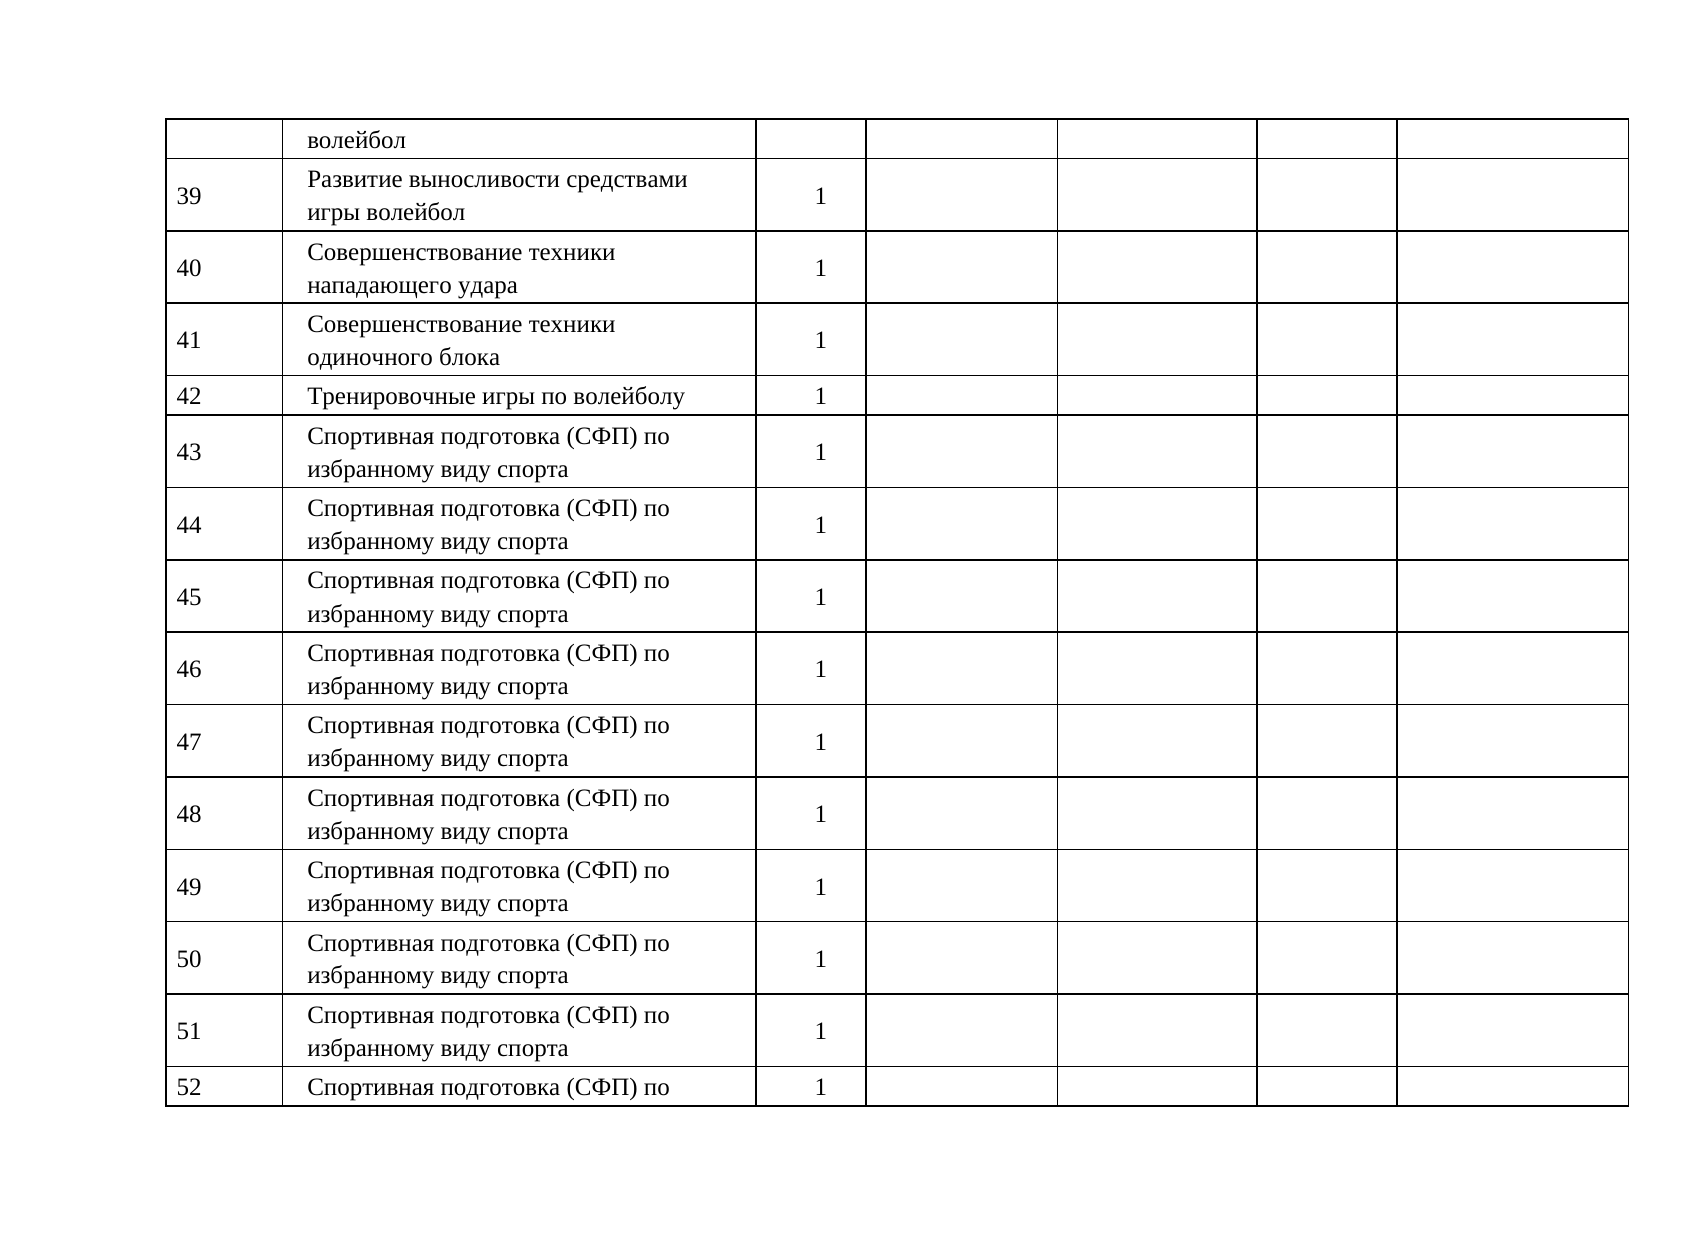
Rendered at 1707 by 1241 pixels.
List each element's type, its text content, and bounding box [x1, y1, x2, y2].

table_cell [867, 633, 1057, 704]
table_cell [1258, 633, 1396, 704]
table_cell 38 [167, 120, 282, 157]
table_cell [1258, 850, 1396, 921]
table_cell [1258, 232, 1396, 302]
table_cell [1258, 304, 1396, 375]
table_cell 1 [757, 705, 865, 776]
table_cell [283, 922, 755, 993]
table_cell 49 [167, 850, 282, 921]
table_cell [1058, 376, 1256, 414]
table_cell [867, 376, 1057, 414]
table_cell 1 [757, 488, 865, 559]
table_cell [1398, 232, 1628, 302]
table_cell [1258, 488, 1396, 559]
table_cell [1258, 922, 1396, 993]
table_cell [1258, 561, 1396, 631]
table_cell [867, 922, 1057, 993]
table_cell Спортивная подготовка (СФП) по избранному виду спорта [283, 488, 755, 559]
table_cell [1058, 488, 1256, 559]
table_cell [1058, 232, 1256, 302]
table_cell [283, 1067, 755, 1105]
table_cell 1 [757, 633, 865, 704]
table_cell [1058, 120, 1256, 157]
table_cell 1 [757, 232, 865, 302]
table_cell 46 [167, 633, 282, 704]
table_cell 1 [757, 922, 865, 993]
table_cell 42 [167, 376, 282, 414]
table_cell 1 [757, 416, 865, 486]
table_cell 50 [167, 922, 282, 993]
table_cell 43 [167, 416, 282, 486]
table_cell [283, 120, 755, 157]
table_cell [867, 705, 1057, 776]
table_cell [1258, 416, 1396, 486]
table_cell [1258, 705, 1396, 776]
table_cell 39 [167, 159, 282, 230]
table_cell [867, 159, 1057, 230]
table_cell [1398, 705, 1628, 776]
table_cell [1258, 1067, 1396, 1105]
table_cell [1058, 922, 1256, 993]
table_cell [867, 416, 1057, 486]
table_cell [1258, 120, 1396, 157]
table_cell [867, 995, 1057, 1066]
table_cell [1058, 159, 1256, 230]
table_cell [1258, 995, 1396, 1066]
table_cell [1398, 1067, 1628, 1105]
table_cell [867, 778, 1057, 848]
table_cell 1 [757, 304, 865, 375]
table_cell Развитие выносливости средствами игры волейбол [283, 159, 755, 230]
table_cell 1 [757, 850, 865, 921]
table_cell [1398, 376, 1628, 414]
table_cell 1 [757, 376, 865, 414]
table_cell 1 [757, 159, 865, 230]
table_cell [1058, 778, 1256, 848]
table_cell 1 [757, 120, 865, 157]
table_cell Совершенствование техники одиночного блока [283, 304, 755, 375]
table_cell 52 [167, 1067, 282, 1105]
table_cell 41 [167, 304, 282, 375]
table_cell [1398, 633, 1628, 704]
table_cell [1398, 416, 1628, 486]
table_cell Совершенствование техники нападающего удара [283, 232, 755, 302]
table_cell [867, 120, 1057, 157]
table_cell [867, 1067, 1057, 1105]
table_cell [1058, 633, 1256, 704]
table_cell 1 [757, 1067, 865, 1105]
table_cell [1058, 304, 1256, 375]
table_cell [1058, 561, 1256, 631]
table_cell [1258, 159, 1396, 230]
table_cell Спортивная подготовка (СФП) по избранному виду спорта [283, 778, 755, 848]
table_cell [1398, 561, 1628, 631]
table_cell [1398, 922, 1628, 993]
table_cell [1058, 995, 1256, 1066]
table_cell [867, 561, 1057, 631]
table_cell 40 [167, 232, 282, 302]
table_cell [1258, 376, 1396, 414]
table_cell 45 [167, 561, 282, 631]
table_cell [1058, 416, 1256, 486]
table_cell 51 [167, 995, 282, 1066]
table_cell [283, 995, 755, 1066]
table_cell [867, 304, 1057, 375]
table_cell Спортивная подготовка (СФП) по избранному виду спорта [283, 416, 755, 486]
table_cell 48 [167, 778, 282, 848]
table_cell 44 [167, 488, 282, 559]
table_cell [867, 232, 1057, 302]
table_cell 1 [757, 778, 865, 848]
table_cell [1398, 159, 1628, 230]
table_cell [1398, 488, 1628, 559]
table_cell Спортивная подготовка (СФП) по избранному виду спорта [283, 561, 755, 631]
table_cell [1398, 995, 1628, 1066]
table_cell [1258, 778, 1396, 848]
table_cell Спортивная подготовка (СФП) по избранному виду спорта [283, 705, 755, 776]
table_cell 1 [757, 561, 865, 631]
table_cell [1398, 304, 1628, 375]
table_cell [1058, 850, 1256, 921]
table_cell Спортивная подготовка (СФП) по избранному виду спорта [283, 850, 755, 921]
table_cell [1398, 850, 1628, 921]
table_cell Тренировочные игры по волейболу [283, 376, 755, 414]
table_cell Спортивная подготовка (СФП) по избранному виду спорта [283, 633, 755, 704]
table_cell [1398, 120, 1628, 157]
table_cell [1058, 1067, 1256, 1105]
table_cell [1398, 778, 1628, 848]
table_cell 47 [167, 705, 282, 776]
table_cell 1 [757, 995, 865, 1066]
table_cell [867, 488, 1057, 559]
table_cell [867, 850, 1057, 921]
table_cell [1058, 705, 1256, 776]
